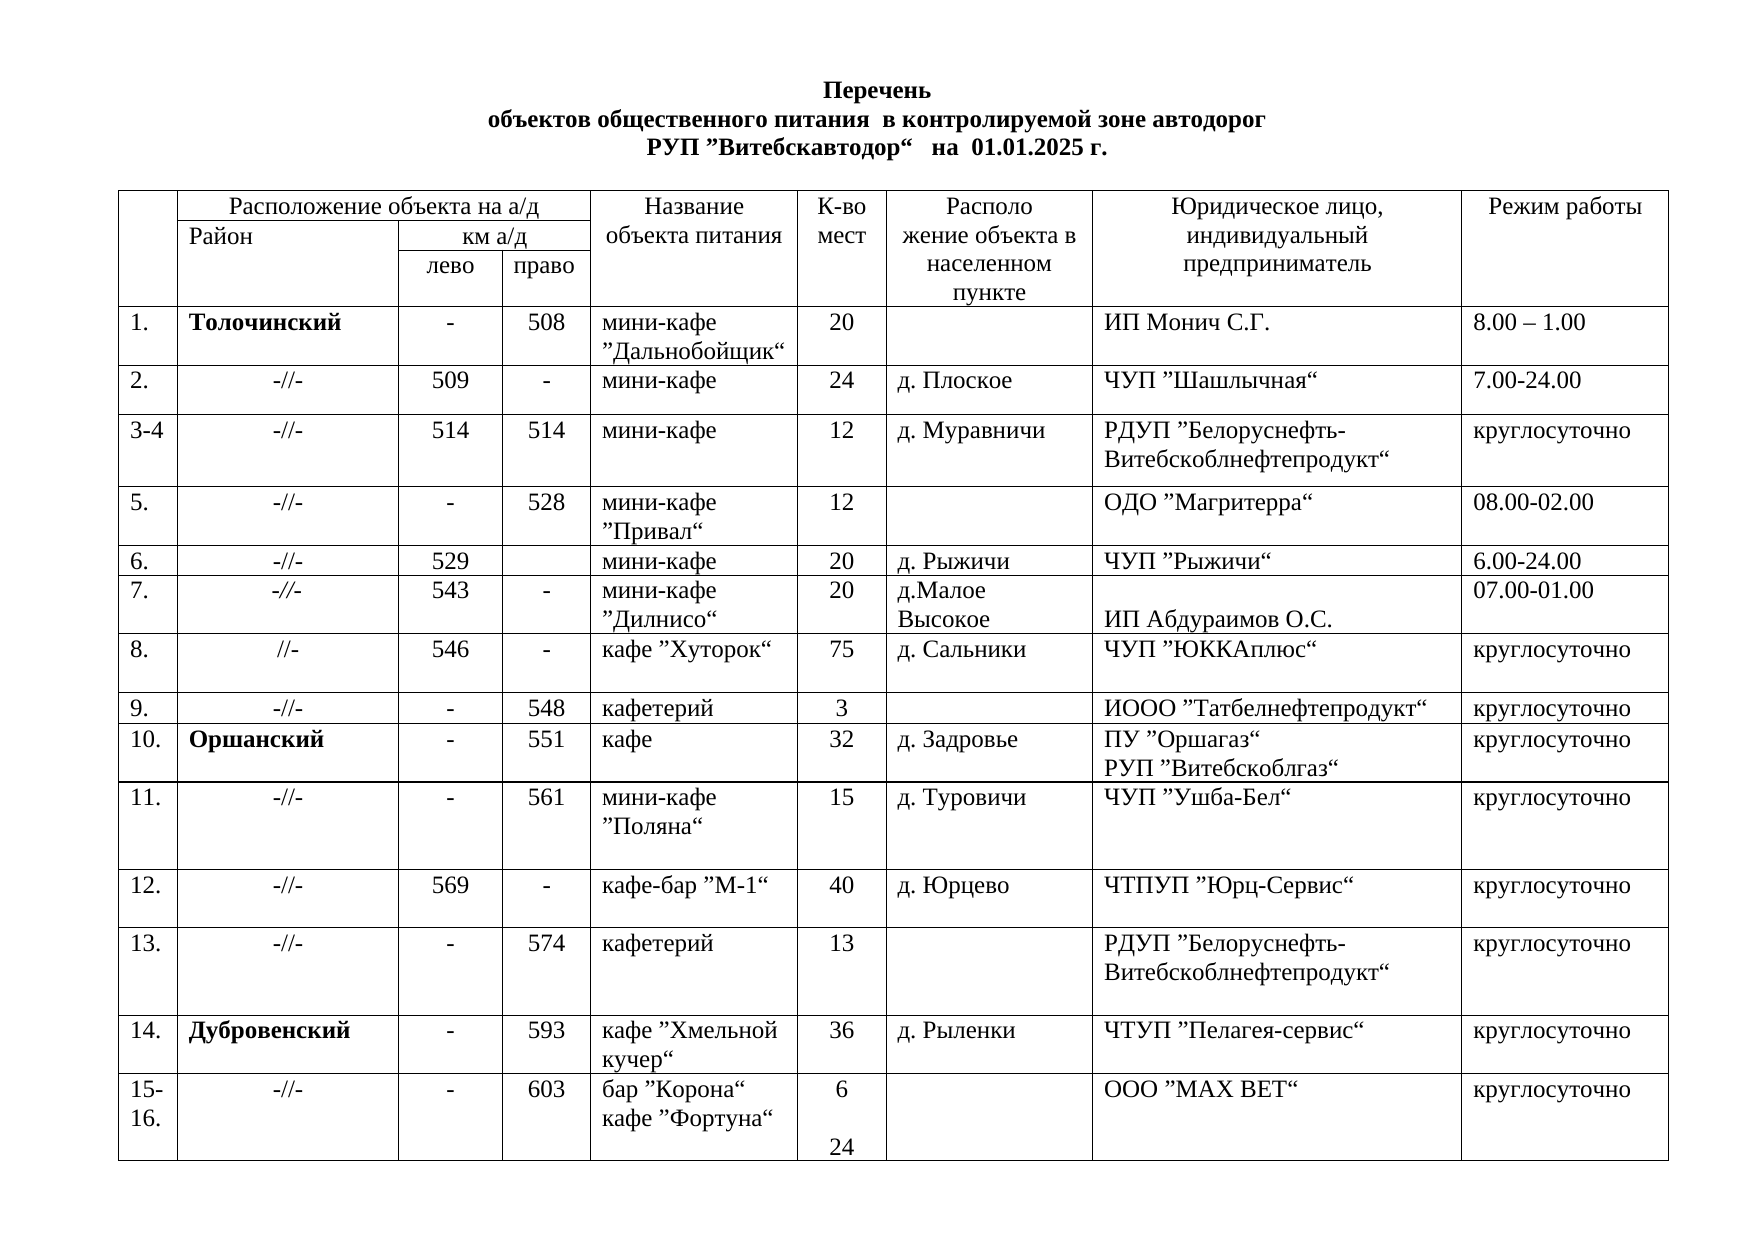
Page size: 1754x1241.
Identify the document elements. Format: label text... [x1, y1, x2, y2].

table_header Юридическое лицо, индивидуальный предприниматель [1093, 191, 1461, 306]
table_cell //- [178, 634, 398, 692]
table_cell -//- [178, 576, 398, 633]
table_cell -//- [178, 693, 398, 723]
table_cell д. Юрцево [887, 870, 1092, 927]
table_header Расположение объекта на а/д [178, 191, 590, 220]
table_cell 3-4 [119, 415, 177, 486]
table_cell -//- [178, 1074, 398, 1160]
table_cell кафе ”Хуторок“ [591, 634, 797, 692]
table_cell Толочинский [178, 307, 398, 364]
table_cell - [399, 487, 502, 545]
table_cell 75 [798, 634, 886, 692]
text Перечень [118, 75, 1636, 104]
table_cell ИП Монич С.Г. [1093, 307, 1461, 364]
table_cell ЧТПУП ”Юрц-Сервис“ [1093, 870, 1461, 927]
table_cell мини-кафе ”Дальнобойщик“ [591, 307, 797, 364]
table_cell д. Сальники [887, 634, 1092, 692]
table_cell -//- [178, 546, 398, 574]
text РУП ”Витебскавтодор“ на 01.01.2025 г. [118, 132, 1636, 161]
table_cell 24 [798, 366, 886, 414]
table_cell круглосуточно [1462, 693, 1668, 723]
table_cell 6 24 [798, 1074, 886, 1160]
table_cell круглосуточно [1462, 870, 1668, 927]
table_cell - [399, 1016, 502, 1073]
table_cell мини-кафе [591, 366, 797, 414]
table_cell 20 [798, 546, 886, 574]
table_cell 8. [119, 634, 177, 692]
table_cell ООО ”МАХ ВЕТ“ [1093, 1074, 1461, 1160]
table_cell Оршанский [178, 724, 398, 781]
table_cell 543 [399, 576, 502, 633]
table_cell д.Малое Высокое [887, 576, 1092, 633]
table_cell 08.00-02.00 [1462, 487, 1668, 545]
table_cell круглосуточно [1462, 415, 1668, 486]
table_cell - [399, 928, 502, 1014]
table_cell ОДО ”Магритерра“ [1093, 487, 1461, 545]
table_cell 561 [503, 783, 590, 869]
table_cell - [399, 783, 502, 869]
table_cell 12. [119, 870, 177, 927]
table_cell 1. [119, 307, 177, 364]
table_cell -//- [178, 783, 398, 869]
table_cell 12 [798, 487, 886, 545]
table_cell 528 [503, 487, 590, 545]
table_cell [503, 546, 590, 574]
table_cell [887, 487, 1092, 545]
table_cell 546 [399, 634, 502, 692]
table_cell -//- [178, 487, 398, 545]
table_header Располо жение объекта в населенном пункте [887, 191, 1092, 306]
table_cell ИООО ”Татбелнефтепродукт“ [1093, 693, 1461, 723]
table_cell 20 [798, 307, 886, 364]
table_cell 15-16. [119, 1074, 177, 1160]
table_cell мини-кафе ”Поляна“ [591, 783, 797, 869]
table_cell - [503, 870, 590, 927]
table_cell 6.00-24.00 [1462, 546, 1668, 574]
table_cell мини-кафе ”Привал“ [591, 487, 797, 545]
table_cell кафе [591, 724, 797, 781]
table_cell 07.00-01.00 [1462, 576, 1668, 633]
table_cell РДУП ”Белоруснефть-Витебскоблнефтепродукт“ [1093, 415, 1461, 486]
table_cell мини-кафе [591, 546, 797, 574]
table_cell - [503, 576, 590, 633]
table_cell мини-кафе [591, 415, 797, 486]
table_header Название объекта питания [591, 191, 797, 306]
table_cell 12 [798, 415, 886, 486]
table_cell 603 [503, 1074, 590, 1160]
table_cell Район [178, 221, 398, 306]
table_cell бар ”Корона“ кафе ”Фортуна“ [591, 1074, 797, 1160]
table_cell 509 [399, 366, 502, 414]
table_cell 593 [503, 1016, 590, 1073]
table_cell кафетерий [591, 928, 797, 1014]
table_cell [887, 693, 1092, 723]
table_cell - [503, 634, 590, 692]
table_cell 32 [798, 724, 886, 781]
table_cell 13 [798, 928, 886, 1014]
table_cell круглосуточно [1462, 634, 1668, 692]
table_cell 15 [798, 783, 886, 869]
table_cell -//- [178, 366, 398, 414]
table_cell кафе-бар ”М-1“ [591, 870, 797, 927]
table_cell 551 [503, 724, 590, 781]
table_cell круглосуточно [1462, 1074, 1668, 1160]
table_cell ЧУП ”Шашлычная“ [1093, 366, 1461, 414]
table_cell 8.00 – 1.00 [1462, 307, 1668, 364]
table_header Режим работы [1462, 191, 1668, 306]
table_cell 514 [503, 415, 590, 486]
table_cell 36 [798, 1016, 886, 1073]
table_cell круглосуточно [1462, 783, 1668, 869]
table_cell 11. [119, 783, 177, 869]
table_cell д. Задровье [887, 724, 1092, 781]
table_cell -//- [178, 415, 398, 486]
table_cell РДУП ”Белоруснефть-Витебскоблнефтепродукт“ [1093, 928, 1461, 1014]
table_cell 2. [119, 366, 177, 414]
table_cell 7. [119, 576, 177, 633]
table_cell 6. [119, 546, 177, 574]
table_cell кафетерий [591, 693, 797, 723]
table_cell право [503, 251, 590, 306]
table_cell лево [399, 251, 502, 306]
table_cell 14. [119, 1016, 177, 1073]
table_cell 20 [798, 576, 886, 633]
table_cell - [399, 1074, 502, 1160]
table_cell - [399, 693, 502, 723]
table_cell - [503, 366, 590, 414]
text объектов общественного питания в контролируемой зоне автодорог [118, 104, 1636, 132]
table_cell круглосуточно [1462, 724, 1668, 781]
table_cell Дубровенский [178, 1016, 398, 1073]
table_cell д. Муравничи [887, 415, 1092, 486]
table_cell д. Рыжичи [887, 546, 1092, 574]
table_cell круглосуточно [1462, 928, 1668, 1014]
table_cell - [399, 724, 502, 781]
table_cell км а/д [399, 221, 590, 249]
table_cell ЧУП ”Ушба-Бел“ [1093, 783, 1461, 869]
table_cell кафе ”Хмельной кучер“ [591, 1016, 797, 1073]
table_cell 508 [503, 307, 590, 364]
table_cell ЧУП ”Рыжичи“ [1093, 546, 1461, 574]
table_cell ЧУП ”ЮККАплюс“ [1093, 634, 1461, 692]
table_cell 569 [399, 870, 502, 927]
table_cell 13. [119, 928, 177, 1014]
table_cell 529 [399, 546, 502, 574]
table_cell 3 [798, 693, 886, 723]
table_header [119, 191, 177, 306]
table_cell - [399, 307, 502, 364]
table_cell 548 [503, 693, 590, 723]
table_cell [887, 1074, 1092, 1160]
table_cell 9. [119, 693, 177, 723]
table_cell 5. [119, 487, 177, 545]
table_cell ПУ ”Оршагаз“ РУП ”Витебскоблгаз“ [1093, 724, 1461, 781]
table_cell 10. [119, 724, 177, 781]
table_cell 7.00-24.00 [1462, 366, 1668, 414]
table_cell д. Туровичи [887, 783, 1092, 869]
table_cell ИП Абдураимов О.С. [1093, 576, 1461, 633]
table_cell [887, 307, 1092, 364]
table_cell круглосуточно [1462, 1016, 1668, 1073]
table_cell ЧТУП ”Пелагея-сервис“ [1093, 1016, 1461, 1073]
table_cell д. Плоское [887, 366, 1092, 414]
table_cell 574 [503, 928, 590, 1014]
table_cell мини-кафе ”Дилнисо“ [591, 576, 797, 633]
table_cell [887, 928, 1092, 1014]
table_cell -//- [178, 928, 398, 1014]
table_cell 514 [399, 415, 502, 486]
table_cell 40 [798, 870, 886, 927]
table_cell -//- [178, 870, 398, 927]
table_cell д. Рыленки [887, 1016, 1092, 1073]
table_header К-во мест [798, 191, 886, 306]
